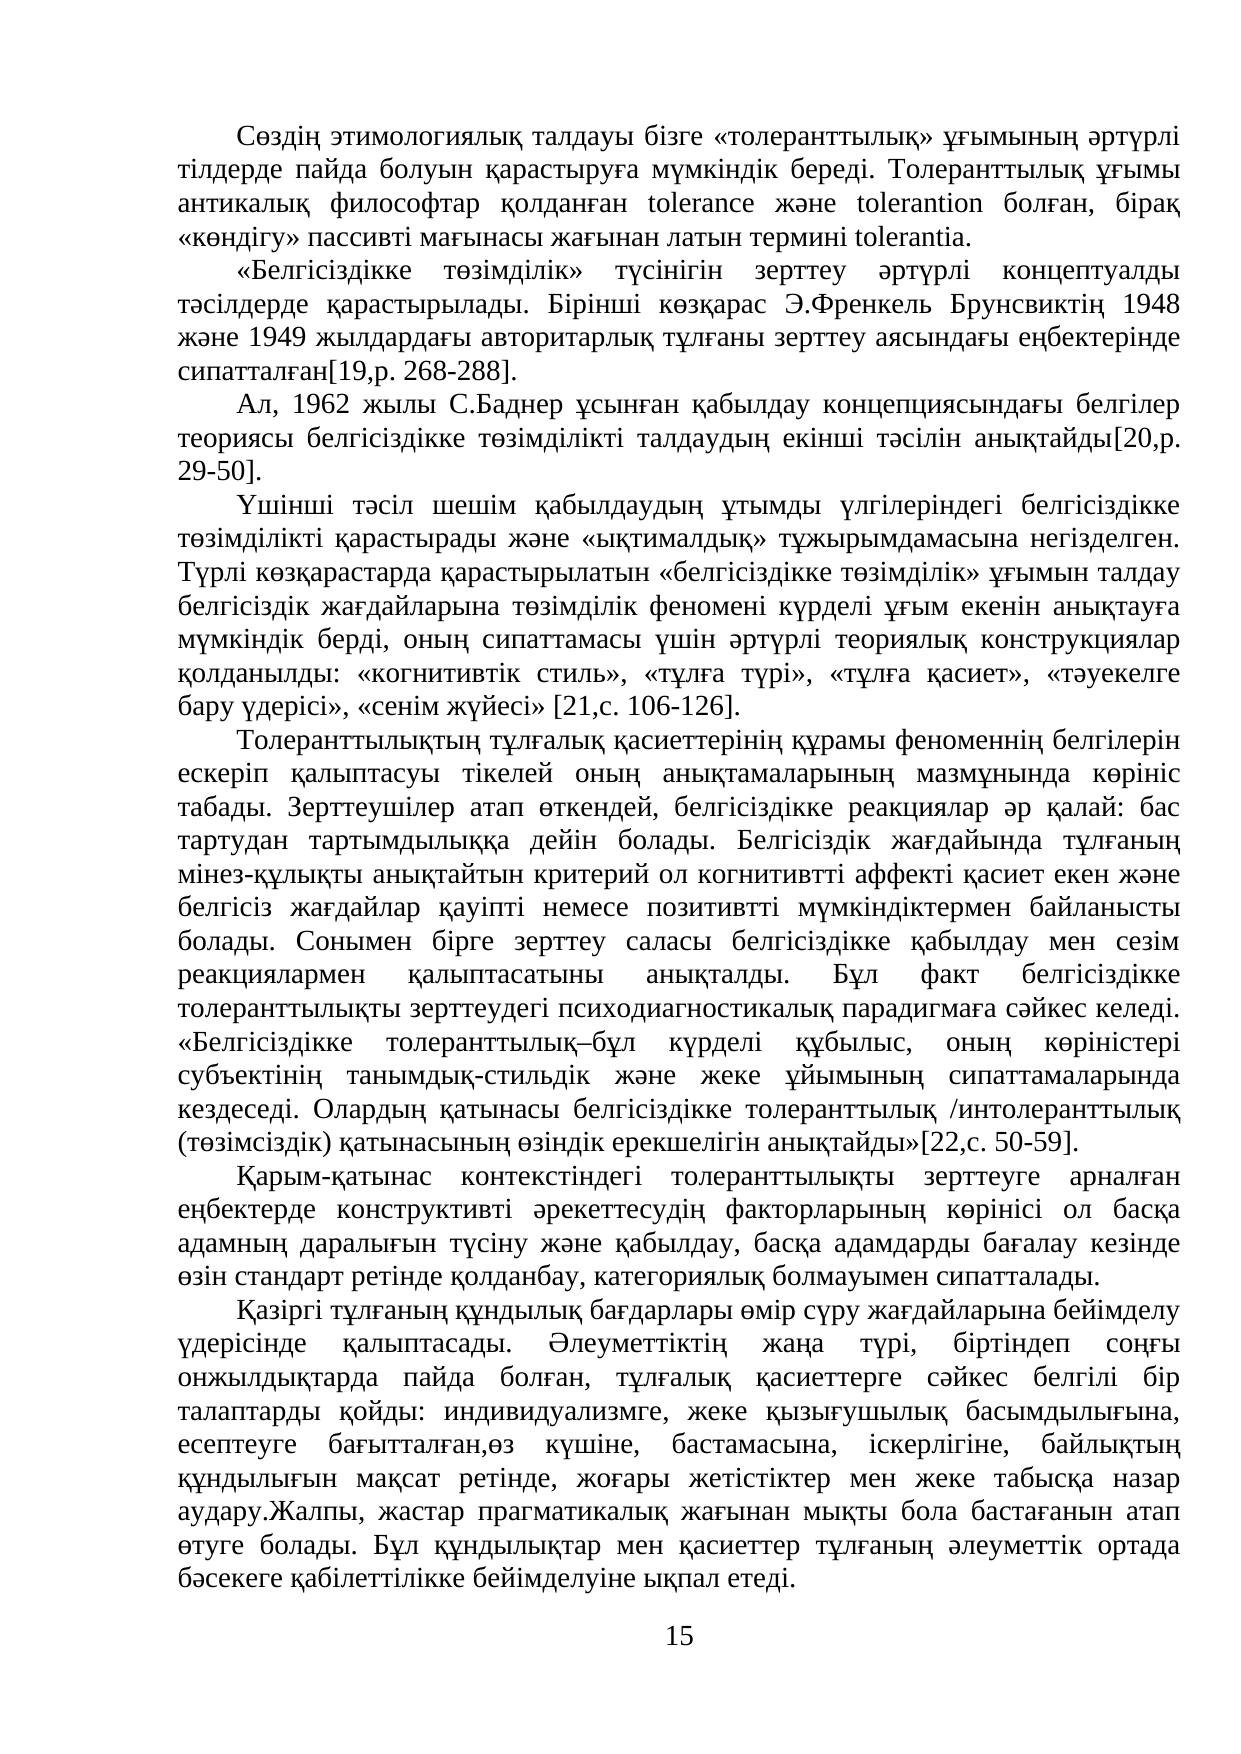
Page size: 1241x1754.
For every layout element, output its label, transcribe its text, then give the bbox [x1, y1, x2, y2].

text Үшінші тәсіл шешім қабылдаудың ұтымды үлгілеріндегі белгісіздікке төзімділікті қарастырады және «ықтималдық» тұжырымдамасына негізделген. Түрлі көзқарастарда қарастырылатын «белгісіздікке төзімділік» ұғымын талдау белгісіздік жағдайларына төзімділік феномені күрделі ұғым екенін анықтауға мүмкіндік берді, оның сипаттамасы үшін әртүрлі теориялық конструкциялар қолданылды: «когнитивтік стиль», «тұлға түрі», «тұлға қасиет», «тәуекелге бару үдерісі», «сенім жүйесі» [21,с. 106-126]. [177, 487, 1181, 722]
text Ал, 1962 жылы С.Баднер ұсынған қабылдау концепциясындағы белгілер теориясы белгісіздікке төзімділікті талдаудың екінші тәсілін анықтайды[20,р. 29-50]. [177, 386, 1181, 487]
text Сөздің этимологиялық талдауы бізге «толеранттылық» ұғымының әртүрлі тілдерде пайда болуын қарастыруға мүмкіндік береді. Толеранттылық ұғымы антикалық философтар қолданған tolerance және tolerantion болған, бірақ «көндігу» пассивті мағынасы жағынан латын термині tolerantia. [177, 118, 1181, 252]
text Қарым-қатынас контекстіндегі толеранттылықты зерттеуге арналған еңбектерде конструктивті әрекеттесудің факторларының көрінісі ол басқа адамның даралығын түсіну және қабылдау, басқа адамдарды бағалау кезінде өзін стандарт ретінде қолданбау, категориялық болмауымен сипатталады. [177, 1158, 1181, 1292]
text Толеранттылықтың тұлғалық қасиеттерінің құрамы феноменнің белгілерін ескеріп қалыптасуы тікелей оның анықтамаларының мазмұнында көрініс табады. Зерттеушілер атап өткендей, белгісіздікке реакциялар әр қалай: бас тартудан тартымдылыққа дейін болады. Белгісіздік жағдайында тұлғаның мінез-құлықты анықтайтын критерий ол когнитивтті аффекті қасиет екен және белгісіз жағдайлар қауіпті немесе позитивтті мүмкіндіктермен байланысты болады. Сонымен бірге зерттеу саласы белгісіздікке қабылдау мен сезім реакциялармен қалыптасатыны анықталды. Бұл факт белгісіздікке толеранттылықты зерттеудегі психодиагностикалық парадигмаға сәйкес келеді. «Белгісіздікке толеранттылық–бұл күрделі құбылыс, оның көріністері субъектінің танымдық-стильдік және жеке ұйымының сипаттамаларында кездеседі. Олардың қатынасы белгісіздікке толеранттылық /интолеранттылық (төзімсіздік) қатынасының өзіндік ерекшелігін анықтайды»[22,с. 50-59]. [177, 722, 1181, 1158]
text Қазіргі тұлғаның құндылық бағдарлары өмір сүру жағдайларына бейімделу үдерісінде қалыптасады. Әлеуметтiктiң жаңа түрi, бiртiндеп соңғы онжылдықтарда пайда болған, тұлғалық қасиеттерге сәйкес белгілі бір талаптарды қойды: индивидуализмге, жеке қызығушылық басымдылығына, есептеуге бағытталған,өз күшіне, бастамасына, іскерлігіне, байлықтың құндылығын мақсат ретінде, жоғары жетістіктер мен жеке табысқа назар аудару.Жалпы, жастар прагматикалық жағынан мықты бола бастағанын атап өтуге болады. Бұл құндылықтар мен қасиеттер тұлғаның әлеуметтік ортада бәсекеге қабілеттілікке бейімделуіне ықпал етеді. [177, 1292, 1181, 1594]
text «Белгісіздікке төзімділік» түсінігін зерттеу әртүрлі концептуалды тәсілдерде қарастырылады. Бірінші көзқарас Э.Френкель Брунсвиктің 1948 және 1949 жылдардағы авторитарлық тұлғаны зерттеу аясындағы еңбектерінде сипатталған[19,р. 268-288]. [177, 252, 1181, 386]
